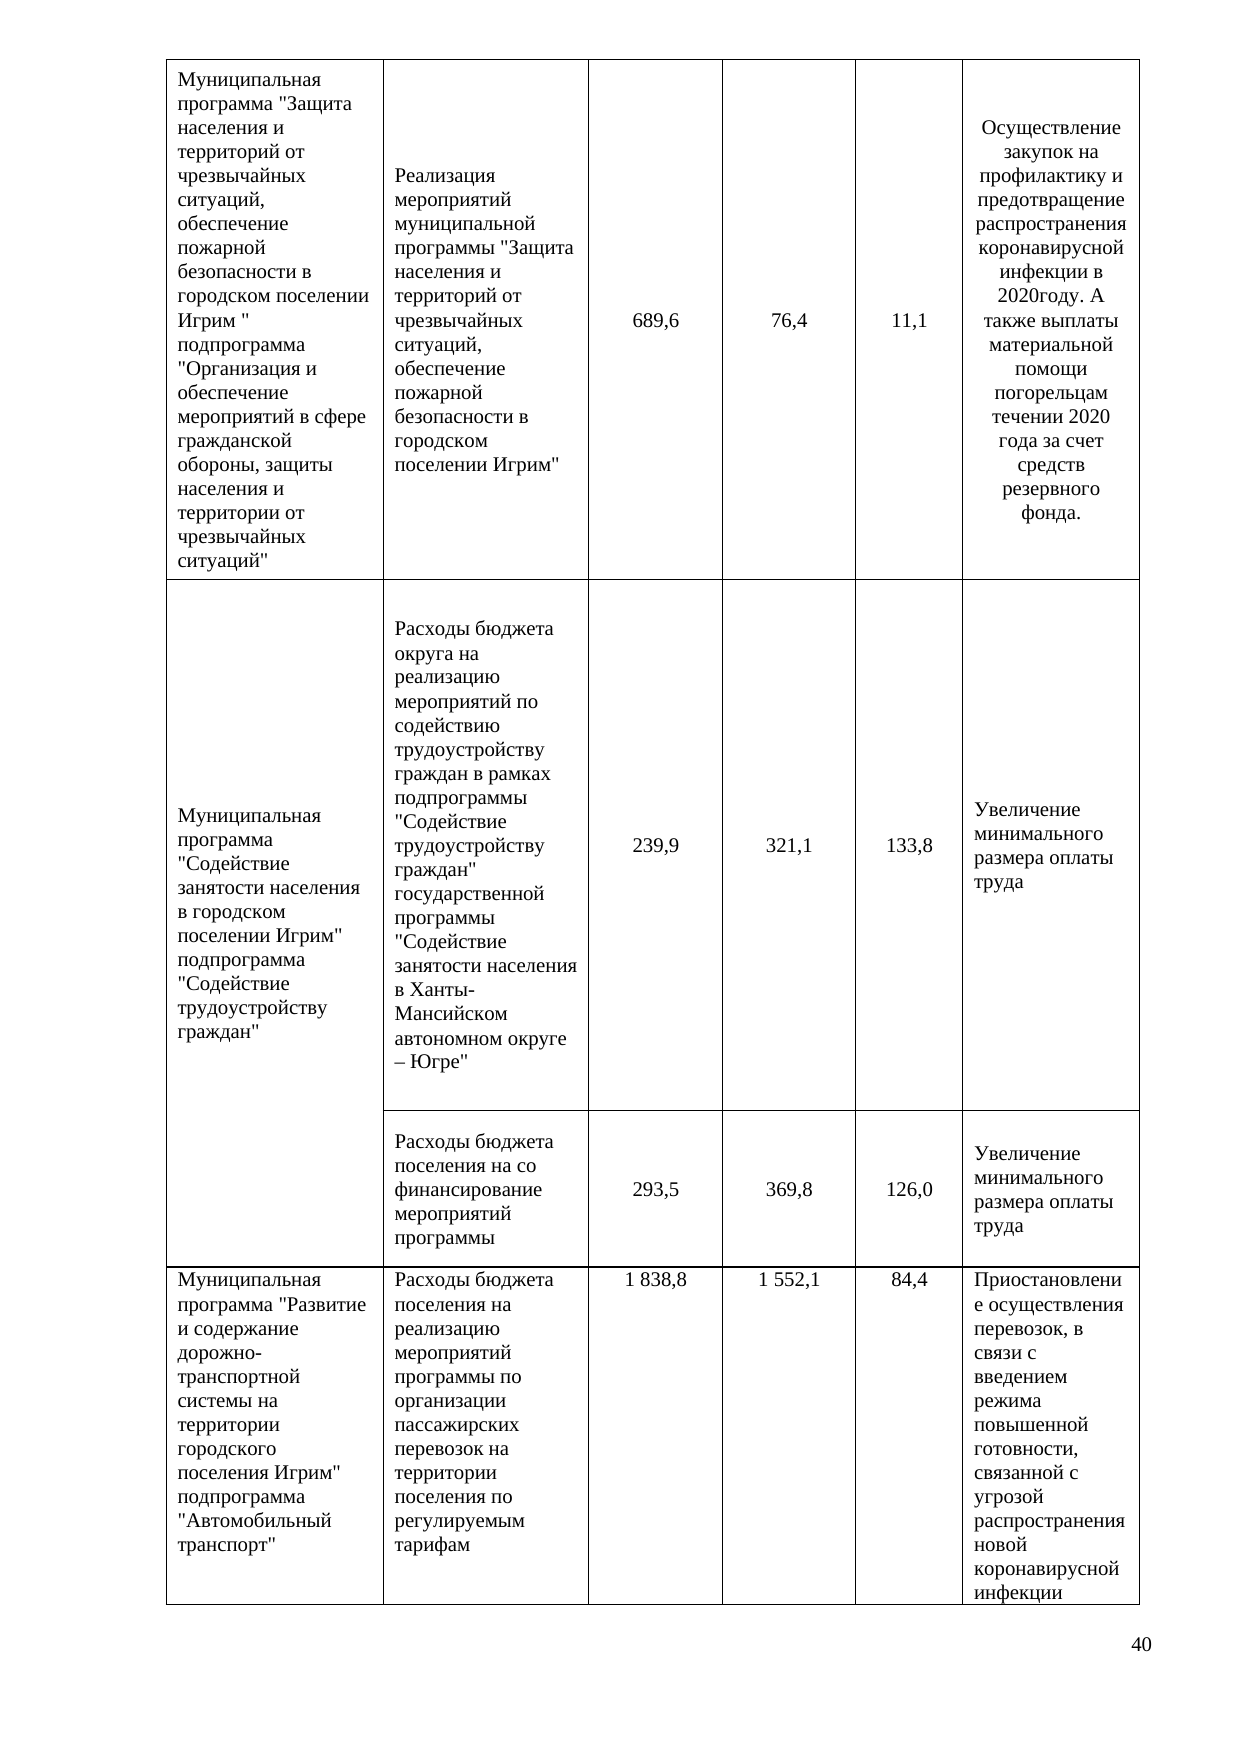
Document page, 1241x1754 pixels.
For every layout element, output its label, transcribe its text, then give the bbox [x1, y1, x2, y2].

table_cell 689,6 [589, 60, 722, 579]
table_cell Реализация мероприятий муниципальной программы "Защита населения и территорий от чрезвычайных ситуаций, обеспечение пожарной безопасности в городском поселении Игрим" [384, 60, 588, 579]
table_cell Увеличение минимального размера оплаты труда [963, 1111, 1139, 1266]
table_cell 126,0 [856, 1111, 962, 1266]
table_cell Муниципальная программа "Защита населения и территорий от чрезвычайных ситуаций, обеспечение пожарной безопасности в городском поселении Игрим " подпрограмма "Организация и обеспечение мероприятий в сфере гражданской обороны, защиты населения и территории от чрезвычайных ситуаций" [167, 60, 383, 579]
table_cell Расходы бюджета округа на реализацию мероприятий по содействию трудоустройству граждан в рамках подпрограммы "Содействие трудоустройству граждан" государственной программы "Содействие занятости населения в Ханты-Мансийском автономном округе – Югре" [384, 580, 588, 1110]
table_cell Приостановление осуществления перевозок, в связи с введением режима повышенной готовности, связанной с угрозой распространения новой коронавирусной инфекции [963, 1268, 1139, 1604]
table_cell 239,9 [589, 580, 722, 1110]
table_cell Расходы бюджета поселения на со финансирование мероприятий программы [384, 1111, 588, 1266]
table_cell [167, 1268, 383, 1604]
table_cell 369,8 [723, 1111, 855, 1266]
table_cell 1 552,1 [723, 1268, 855, 1604]
table_cell 84,4 [856, 1268, 962, 1604]
table_cell 293,5 [589, 1111, 722, 1266]
table_cell Муниципальная программа "Содействие занятости населения в городском поселении Игрим" подпрограмма "Содействие трудоустройству граждан" [167, 580, 383, 1266]
table_cell 76,4 [723, 60, 855, 579]
table_cell 133,8 [856, 580, 962, 1110]
table_cell 11,1 [856, 60, 962, 579]
table_cell Увеличение минимального размера оплаты труда [963, 580, 1139, 1110]
table_cell Осуществление закупок на профилактику и предотвращение распространения коронавирусной инфекции в 2020году. А также выплаты материальной помощи погорельцам течении 2020 года за счет средств резервного фонда. [963, 60, 1139, 579]
table_cell Расходы бюджета поселения на реализацию мероприятий программы по организации пассажирских перевозок на территории поселения по регулируемым тарифам [384, 1268, 588, 1604]
table_cell 1 838,8 [589, 1268, 722, 1604]
table_cell 321,1 [723, 580, 855, 1110]
